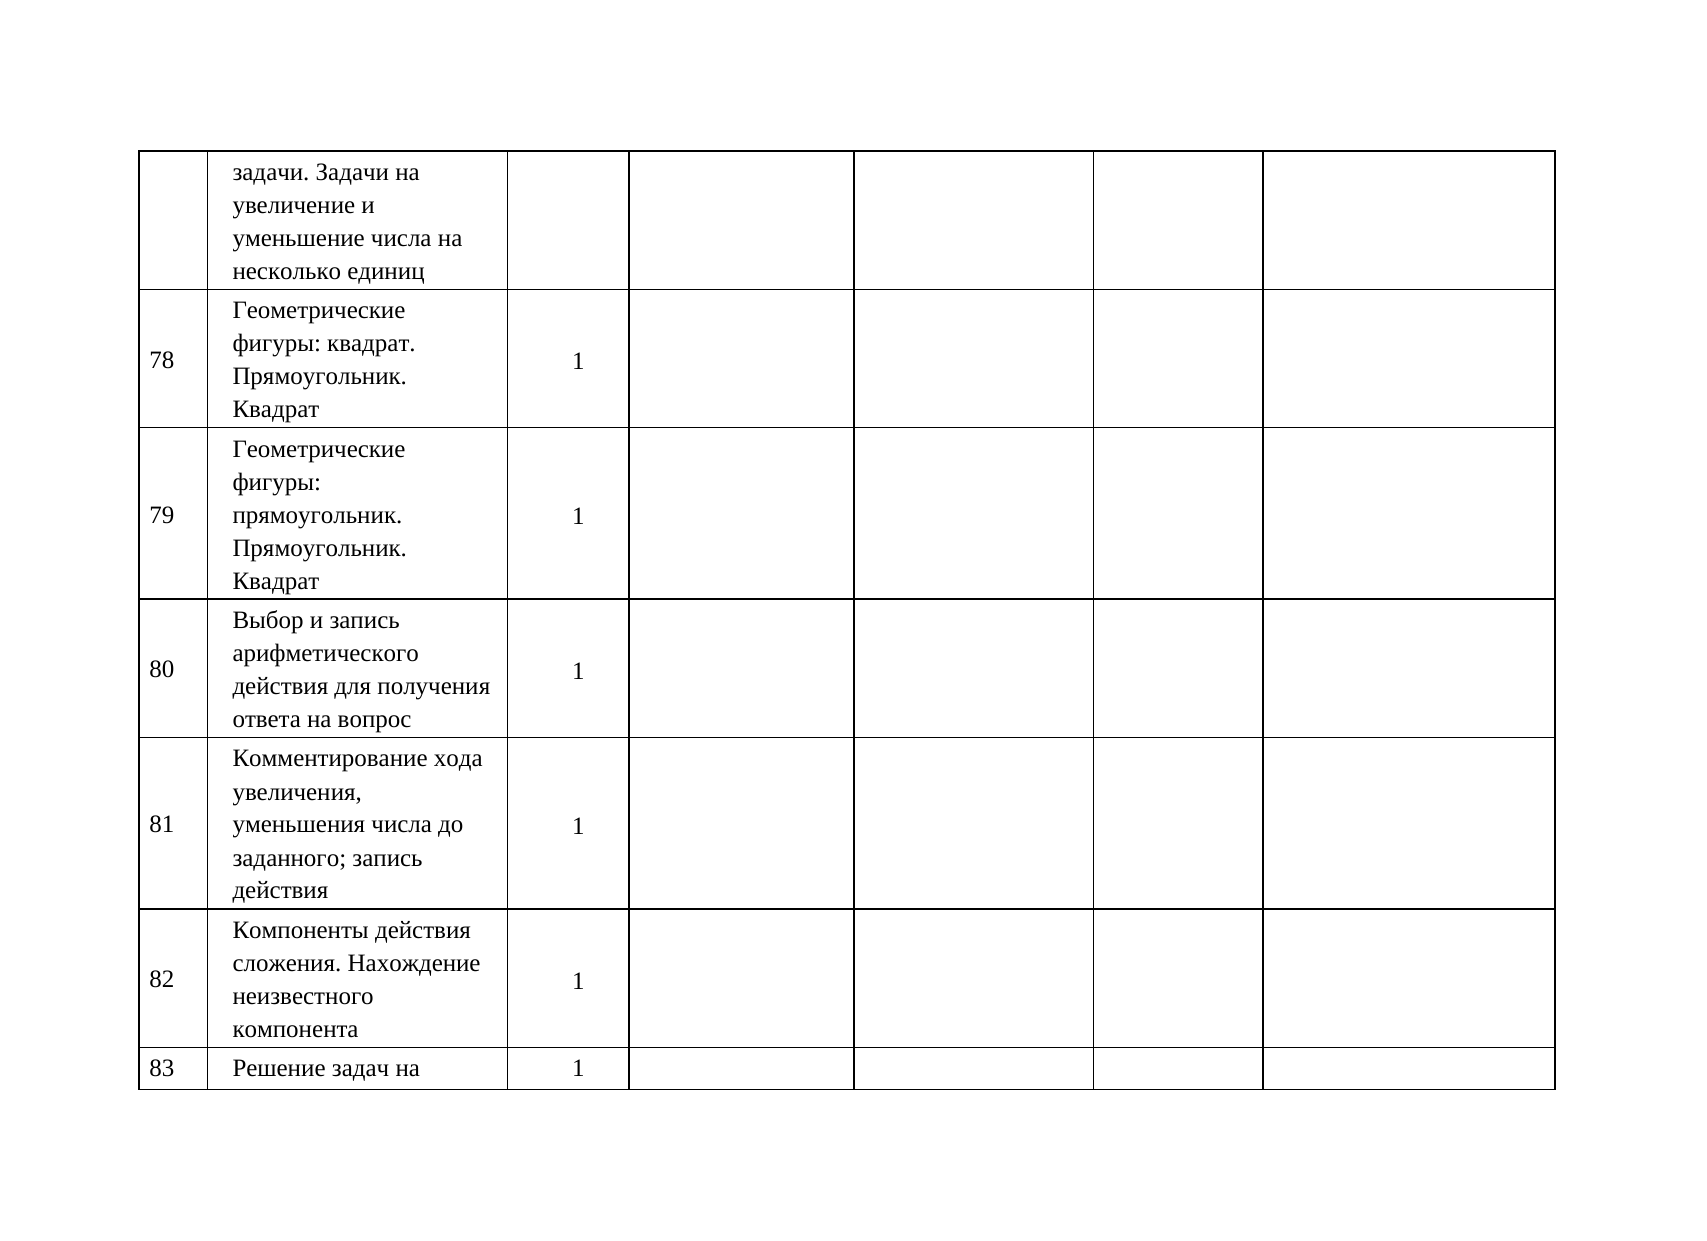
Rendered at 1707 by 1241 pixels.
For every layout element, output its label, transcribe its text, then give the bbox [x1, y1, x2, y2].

table_cell [1264, 152, 1554, 288]
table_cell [208, 1048, 507, 1088]
table_cell 83 [140, 1048, 207, 1088]
table_cell [855, 1048, 1093, 1088]
table_cell [630, 738, 853, 908]
table_cell [1094, 600, 1262, 737]
table_cell 80 [140, 600, 207, 737]
table_cell [1264, 910, 1554, 1047]
table_cell [855, 428, 1093, 598]
table_cell 1 [508, 738, 628, 908]
table_cell [630, 152, 853, 288]
table_cell [855, 152, 1093, 288]
table_cell [1094, 910, 1262, 1047]
table_cell [1264, 1048, 1554, 1088]
table_cell 1 [508, 428, 628, 598]
table_cell [1094, 428, 1262, 598]
table_cell [1094, 290, 1262, 427]
table_cell Комментирование хода увеличения, уменьшения числа до заданного; запись действия [208, 738, 507, 908]
table_cell [1264, 738, 1554, 908]
table_cell 1 [508, 152, 628, 288]
table_cell 1 [508, 600, 628, 737]
table_cell 77 [140, 152, 207, 288]
table_cell 78 [140, 290, 207, 427]
table_cell [855, 600, 1093, 737]
table_cell Компоненты действия сложения. Нахождение неизвестного компонента [208, 910, 507, 1047]
table_cell [630, 910, 853, 1047]
table_cell [1094, 738, 1262, 908]
table_cell [855, 290, 1093, 427]
table_cell 1 [508, 1048, 628, 1088]
table_cell 81 [140, 738, 207, 908]
table_cell Геометрические фигуры: прямоугольник. Прямоугольник. Квадрат [208, 428, 507, 598]
table_cell [630, 600, 853, 737]
table_cell [1094, 152, 1262, 288]
table_cell [630, 1048, 853, 1088]
table_cell [1264, 290, 1554, 427]
table_cell [630, 290, 853, 427]
table_cell 1 [508, 910, 628, 1047]
table_cell Геометрические фигуры: квадрат. Прямоугольник. Квадрат [208, 290, 507, 427]
table_cell 82 [140, 910, 207, 1047]
table_cell [855, 738, 1093, 908]
table_cell [630, 428, 853, 598]
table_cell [208, 152, 507, 288]
table_cell Выбор и запись арифметического действия для получения ответа на вопрос [208, 600, 507, 737]
table_cell [1264, 600, 1554, 737]
table_cell 79 [140, 428, 207, 598]
table_cell [1264, 428, 1554, 598]
table_cell [855, 910, 1093, 1047]
table_cell [1094, 1048, 1262, 1088]
table_cell 1 [508, 290, 628, 427]
